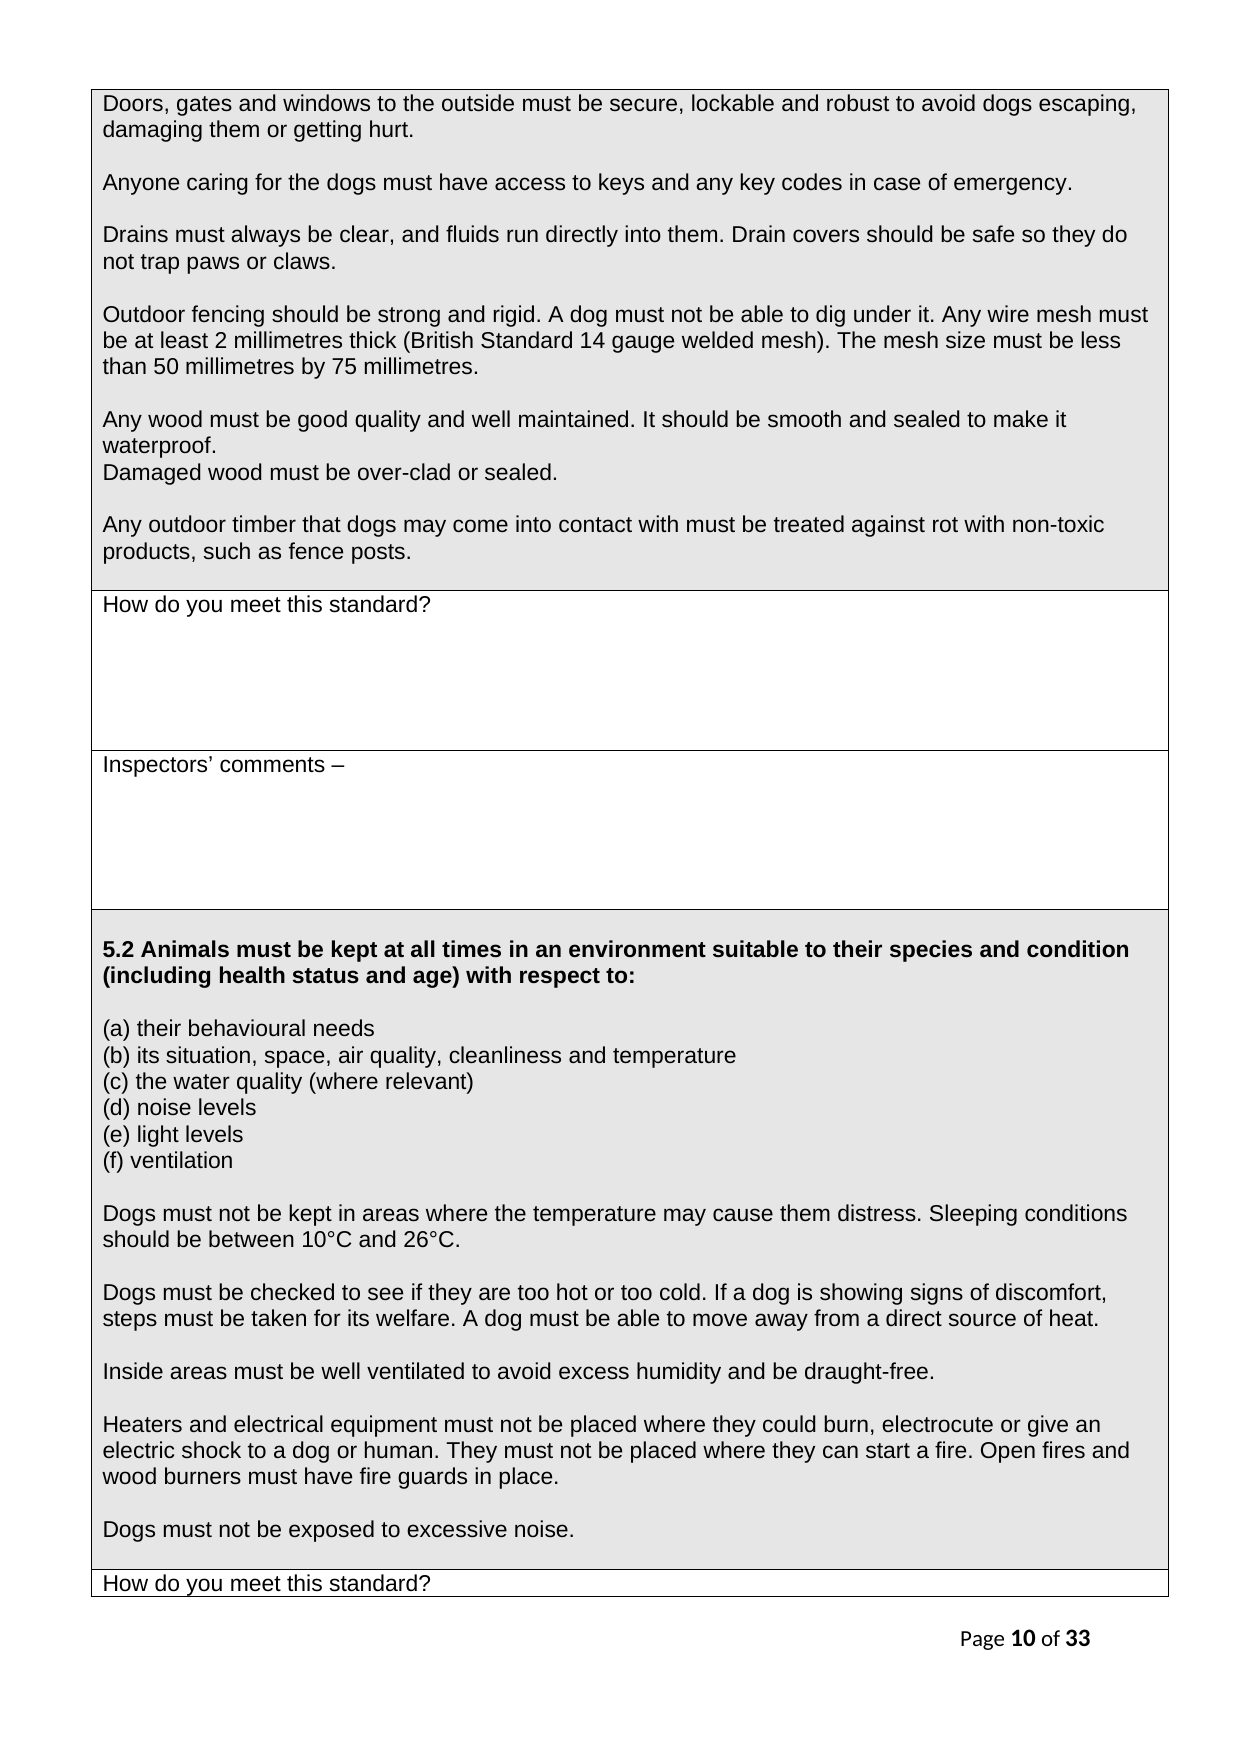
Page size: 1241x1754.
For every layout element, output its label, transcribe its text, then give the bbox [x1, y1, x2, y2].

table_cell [92, 90, 1168, 590]
table_cell 5.2 Animals must be kept at all times in an environment suitable to their species and condition (including health status and age) with respect to: (a) their behavioural needs (b) its situation, space, air quality, cleanliness and temperature (c) the water quality (where relevant) (d) noise levels (e) light levels (f) ventilation Dogs must not be kept in areas where the temperature may cause them distress. Sleeping conditions should be between 10°C and 26°C. Dogs must be checked to see if they are too hot or too cold. If a dog is showing signs of discomfort, steps must be taken for its welfare. A dog must be able to move away from a direct source of heat. Inside areas must be well ventilated to avoid excess humidity and be draught-free. Heaters and electrical equipment must not be placed where they could burn, electrocute or give an electric shock to a dog or human. They must not be placed where they can start a fire. Open fires and wood burners must have fire guards in place. Dogs must not be exposed to excessive noise. [92, 910, 1168, 1569]
table_cell How do you meet this standard? [92, 591, 1168, 749]
table_cell Inspectors’ comments – [92, 751, 1168, 909]
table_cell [92, 1570, 1168, 1596]
